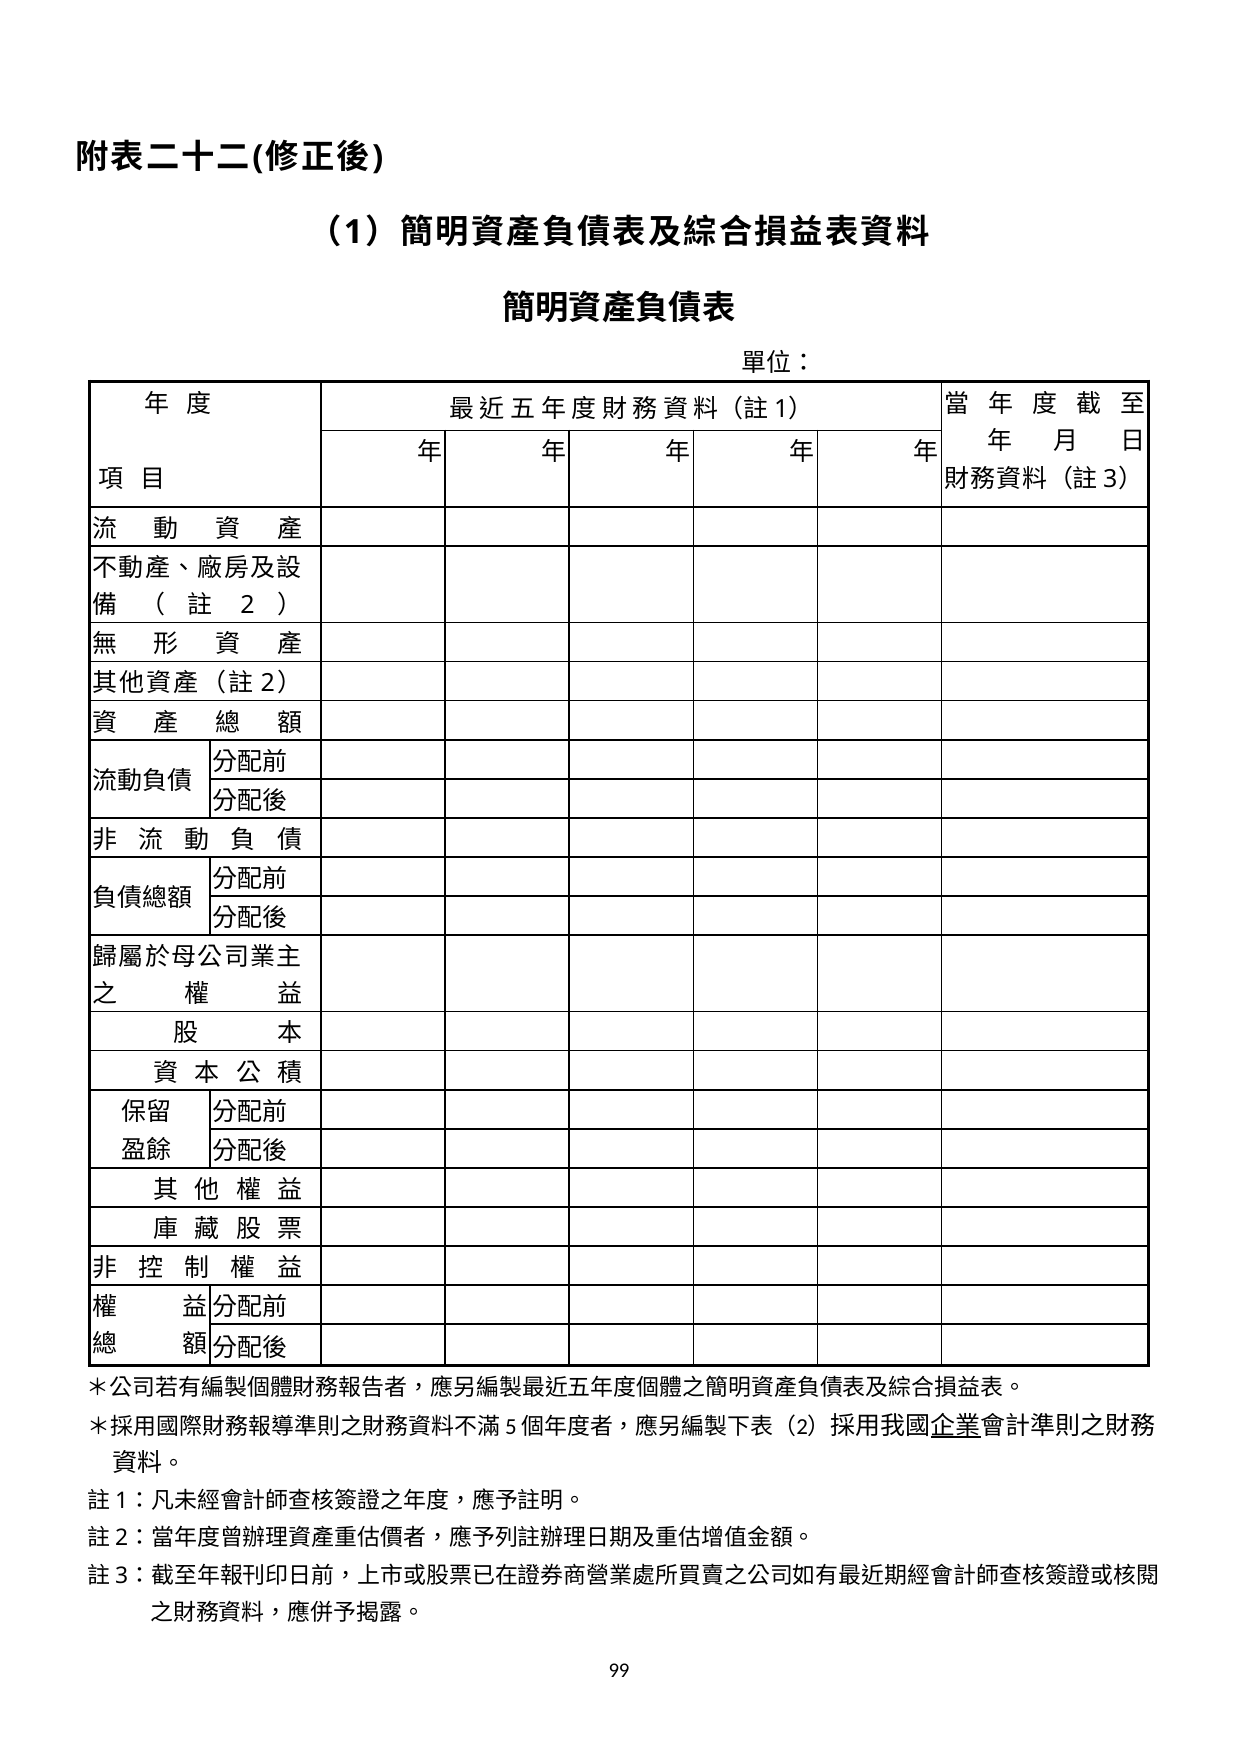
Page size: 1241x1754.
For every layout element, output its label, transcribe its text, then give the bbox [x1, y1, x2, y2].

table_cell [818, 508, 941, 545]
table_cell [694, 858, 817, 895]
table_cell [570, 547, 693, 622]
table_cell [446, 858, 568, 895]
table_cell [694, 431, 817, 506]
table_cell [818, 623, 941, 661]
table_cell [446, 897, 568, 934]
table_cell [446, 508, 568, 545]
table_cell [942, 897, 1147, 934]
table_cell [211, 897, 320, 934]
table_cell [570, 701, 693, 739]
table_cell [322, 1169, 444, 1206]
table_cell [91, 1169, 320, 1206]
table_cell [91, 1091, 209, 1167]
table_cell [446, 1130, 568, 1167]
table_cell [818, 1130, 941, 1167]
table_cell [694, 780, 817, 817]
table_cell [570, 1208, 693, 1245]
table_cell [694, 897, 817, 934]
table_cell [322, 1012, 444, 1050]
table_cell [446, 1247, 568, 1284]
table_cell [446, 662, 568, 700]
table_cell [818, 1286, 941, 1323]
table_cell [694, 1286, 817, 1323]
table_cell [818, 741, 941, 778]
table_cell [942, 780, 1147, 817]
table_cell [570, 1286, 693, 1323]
text 註2：當年度曾辦理資產重估價者，應予列註辦理日期及重估增值金額。 [87, 1517, 1162, 1554]
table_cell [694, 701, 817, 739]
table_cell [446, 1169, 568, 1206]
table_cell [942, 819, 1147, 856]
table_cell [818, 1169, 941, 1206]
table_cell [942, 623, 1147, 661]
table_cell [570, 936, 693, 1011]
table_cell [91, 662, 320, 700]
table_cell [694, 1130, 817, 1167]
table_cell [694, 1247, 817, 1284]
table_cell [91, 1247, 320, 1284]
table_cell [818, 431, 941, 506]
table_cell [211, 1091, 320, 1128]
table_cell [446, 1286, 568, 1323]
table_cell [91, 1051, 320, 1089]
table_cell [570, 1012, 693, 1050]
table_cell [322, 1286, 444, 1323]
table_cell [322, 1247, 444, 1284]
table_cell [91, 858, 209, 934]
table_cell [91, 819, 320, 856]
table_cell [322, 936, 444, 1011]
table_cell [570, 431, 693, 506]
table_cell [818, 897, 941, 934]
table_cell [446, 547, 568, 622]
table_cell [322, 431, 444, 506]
text 註1：凡未經會計師查核簽證之年度，應予註明。 [87, 1479, 1162, 1517]
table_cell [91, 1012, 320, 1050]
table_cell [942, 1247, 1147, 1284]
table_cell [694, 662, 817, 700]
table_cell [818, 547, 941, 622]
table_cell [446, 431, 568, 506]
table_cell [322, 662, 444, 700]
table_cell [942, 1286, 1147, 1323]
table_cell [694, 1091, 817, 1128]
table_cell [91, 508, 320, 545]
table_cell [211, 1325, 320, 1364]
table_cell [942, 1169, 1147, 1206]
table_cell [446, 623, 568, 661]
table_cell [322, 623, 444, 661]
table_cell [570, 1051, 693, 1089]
text 單位： [75, 342, 1028, 379]
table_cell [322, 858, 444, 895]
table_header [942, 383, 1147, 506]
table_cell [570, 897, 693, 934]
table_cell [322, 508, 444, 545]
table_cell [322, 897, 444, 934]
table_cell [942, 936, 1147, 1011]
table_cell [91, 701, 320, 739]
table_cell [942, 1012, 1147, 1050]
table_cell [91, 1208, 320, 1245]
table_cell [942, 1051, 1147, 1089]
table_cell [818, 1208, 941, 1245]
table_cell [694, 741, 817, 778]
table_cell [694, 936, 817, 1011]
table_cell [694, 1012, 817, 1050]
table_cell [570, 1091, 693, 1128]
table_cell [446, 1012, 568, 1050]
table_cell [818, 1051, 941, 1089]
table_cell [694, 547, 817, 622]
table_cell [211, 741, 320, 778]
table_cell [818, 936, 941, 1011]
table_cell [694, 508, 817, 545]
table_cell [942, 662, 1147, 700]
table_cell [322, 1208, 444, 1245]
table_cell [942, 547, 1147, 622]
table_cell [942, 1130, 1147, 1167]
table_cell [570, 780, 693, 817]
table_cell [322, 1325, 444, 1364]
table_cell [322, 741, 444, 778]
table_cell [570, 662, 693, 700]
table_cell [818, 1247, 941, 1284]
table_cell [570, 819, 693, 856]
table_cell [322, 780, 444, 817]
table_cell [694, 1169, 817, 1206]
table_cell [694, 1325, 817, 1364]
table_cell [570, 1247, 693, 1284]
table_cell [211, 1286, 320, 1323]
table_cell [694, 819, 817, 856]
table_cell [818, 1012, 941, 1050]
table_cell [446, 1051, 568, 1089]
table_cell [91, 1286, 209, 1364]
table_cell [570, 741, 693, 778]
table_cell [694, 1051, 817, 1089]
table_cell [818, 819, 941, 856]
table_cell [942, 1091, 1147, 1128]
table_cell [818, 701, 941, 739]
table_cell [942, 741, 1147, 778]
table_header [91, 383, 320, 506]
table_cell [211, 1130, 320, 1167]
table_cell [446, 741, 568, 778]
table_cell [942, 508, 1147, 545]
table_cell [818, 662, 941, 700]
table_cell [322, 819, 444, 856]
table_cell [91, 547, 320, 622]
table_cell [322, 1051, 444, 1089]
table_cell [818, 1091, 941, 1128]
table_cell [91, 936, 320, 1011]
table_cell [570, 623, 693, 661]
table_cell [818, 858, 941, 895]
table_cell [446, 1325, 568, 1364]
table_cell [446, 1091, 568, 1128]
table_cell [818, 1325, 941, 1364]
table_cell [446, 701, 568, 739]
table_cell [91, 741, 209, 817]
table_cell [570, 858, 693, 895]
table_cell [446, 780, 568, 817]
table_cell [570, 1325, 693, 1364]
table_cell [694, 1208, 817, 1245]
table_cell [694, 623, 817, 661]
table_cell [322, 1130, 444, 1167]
text ＊採用國際財務報導準則之財務資料不滿5個年度者，應另編製下表（2）採用我國企業會計準則之財務資料。 [88, 1404, 1162, 1479]
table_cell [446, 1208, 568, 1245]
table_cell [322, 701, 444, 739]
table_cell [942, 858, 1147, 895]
text 附表二十二(修正後) [75, 117, 1162, 192]
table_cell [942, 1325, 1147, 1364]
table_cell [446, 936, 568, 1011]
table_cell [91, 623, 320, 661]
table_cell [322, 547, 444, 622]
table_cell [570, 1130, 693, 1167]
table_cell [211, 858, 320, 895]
text ＊公司若有編製個體財務報告者，應另編製最近五年度個體之簡明資產負債表及綜合損益表。 [75, 1367, 1162, 1404]
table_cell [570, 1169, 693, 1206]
text 簡明資產負債表 [75, 267, 1162, 342]
text 註3：截至年報刊印日前，上市或股票已在證券商營業處所買賣之公司如有最近期經會計師查核簽證或核閱之財務資料，應併予揭露。 [87, 1554, 1162, 1629]
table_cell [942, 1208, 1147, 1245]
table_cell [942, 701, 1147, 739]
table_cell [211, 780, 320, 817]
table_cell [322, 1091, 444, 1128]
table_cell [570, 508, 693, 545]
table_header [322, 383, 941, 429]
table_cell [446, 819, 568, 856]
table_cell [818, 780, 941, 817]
text （1）簡明資產負債表及綜合損益表資料 [75, 192, 1162, 267]
